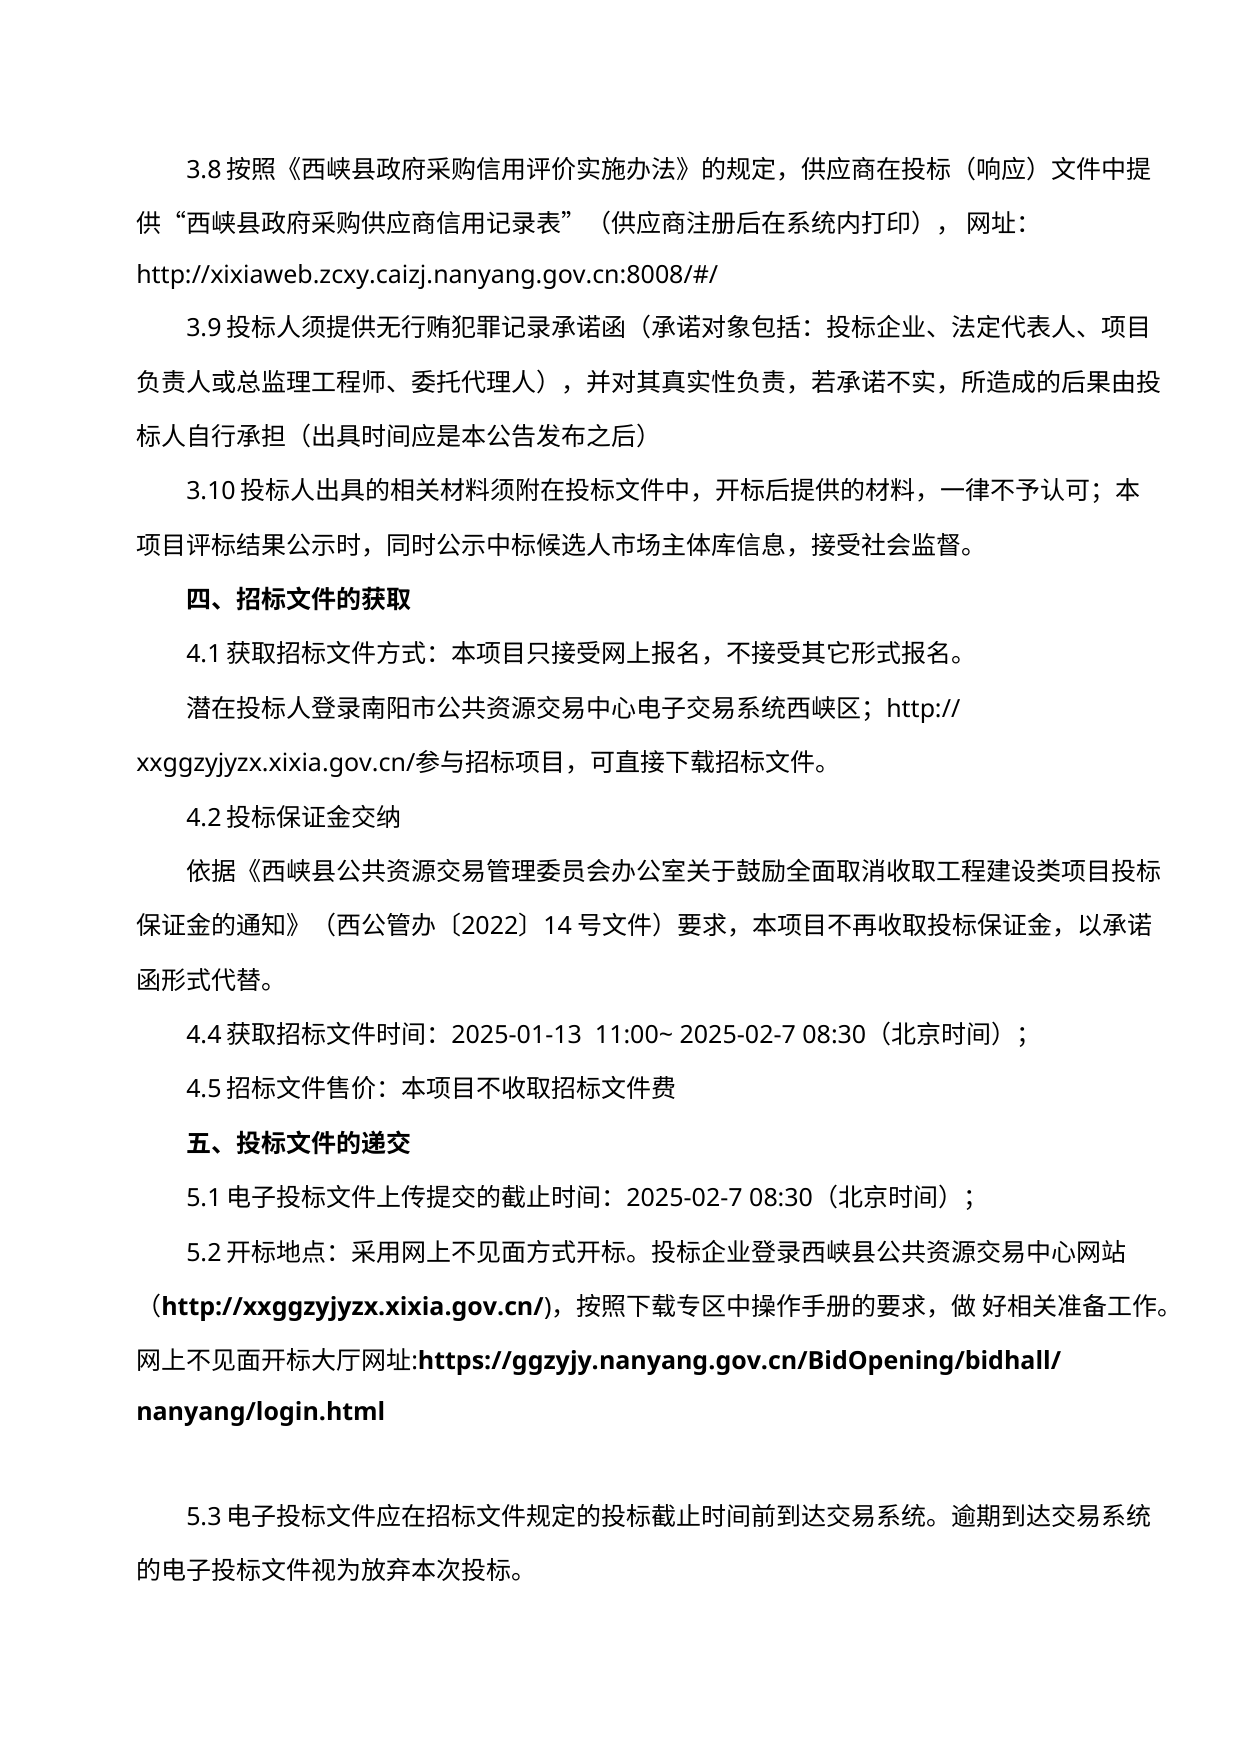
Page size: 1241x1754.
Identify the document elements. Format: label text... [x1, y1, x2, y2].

text 4.5招标文件售价：本项目不收取招标文件费 [136, 1069, 1161, 1105]
text 五、投标文件的递交 [136, 1123, 1161, 1159]
text 四、招标文件的获取 [136, 579, 1161, 616]
text 3.8按照《西峡县政府采购信用评价实施办法》的规定，供应商在投标（响应）文件中提供“西峡县政府采购供应商信用记录表”（供应商注册后在系统内打印）， 网址：http://xixiaweb.zcxy.caizj.nanyang.gov.cn:8008/#/ [136, 149, 1161, 291]
text 5.2开标地点：采用网上不见面方式开标。投标企业登录西峡县公共资源交易中心网站（http://xxggzyjyzx.xixia.gov.cn/)，按照下载专区中操作手册的要求，做 好相关准备工作。网上不见面开标大厅网址:https://ggzyjy.nanyang.gov.cn/BidOpening/bidhall/nanyang/login.html [136, 1232, 1161, 1428]
text 潜在投标人登录南阳市公共资源交易中心电子交易系统西峡区；http://xxggzyjyzx.xixia.gov.cn/参与招标项目，可直接下载招标文件。 [136, 688, 1161, 779]
text 4.2投标保证金交纳 [136, 797, 1161, 833]
text 4.1获取招标文件方式：本项目只接受网上报名，不接受其它形式报名。 [136, 634, 1161, 670]
text 3.10投标人出具的相关材料须附在投标文件中，开标后提供的材料，一律不予认可；本项目评标结果公示时，同时公示中标候选人市场主体库信息，接受社会监督。 [136, 471, 1161, 561]
text 5.1电子投标文件上传提交的截止时间：2025-02-7 08:30（北京时间）； [136, 1178, 1161, 1214]
text 3.9投标人须提供无行贿犯罪记录承诺函（承诺对象包括：投标企业、法定代表人、项目负责人或总监理工程师、委托代理人），并对其真实性负责，若承诺不实，所造成的后果由投标人自行承担（出具时间应是本公告发布之后） [136, 308, 1161, 453]
text 5.3电子投标文件应在招标文件规定的投标截止时间前到达交易系统。逾期到达交易系统的电子投标文件视为放弃本次投标。 [136, 1496, 1161, 1587]
text 依据《西峡县公共资源交易管理委员会办公室关于鼓励全面取消收取工程建设类项目投标保证金的通知》（西公管办〔2022〕14号文件）要求，本项目不再收取投标保证金，以承诺函形式代替。 [136, 851, 1161, 996]
text 4.4获取招标文件时间：2025-01-13 11:00~ 2025-02-7 08:30（北京时间）； [136, 1014, 1161, 1051]
